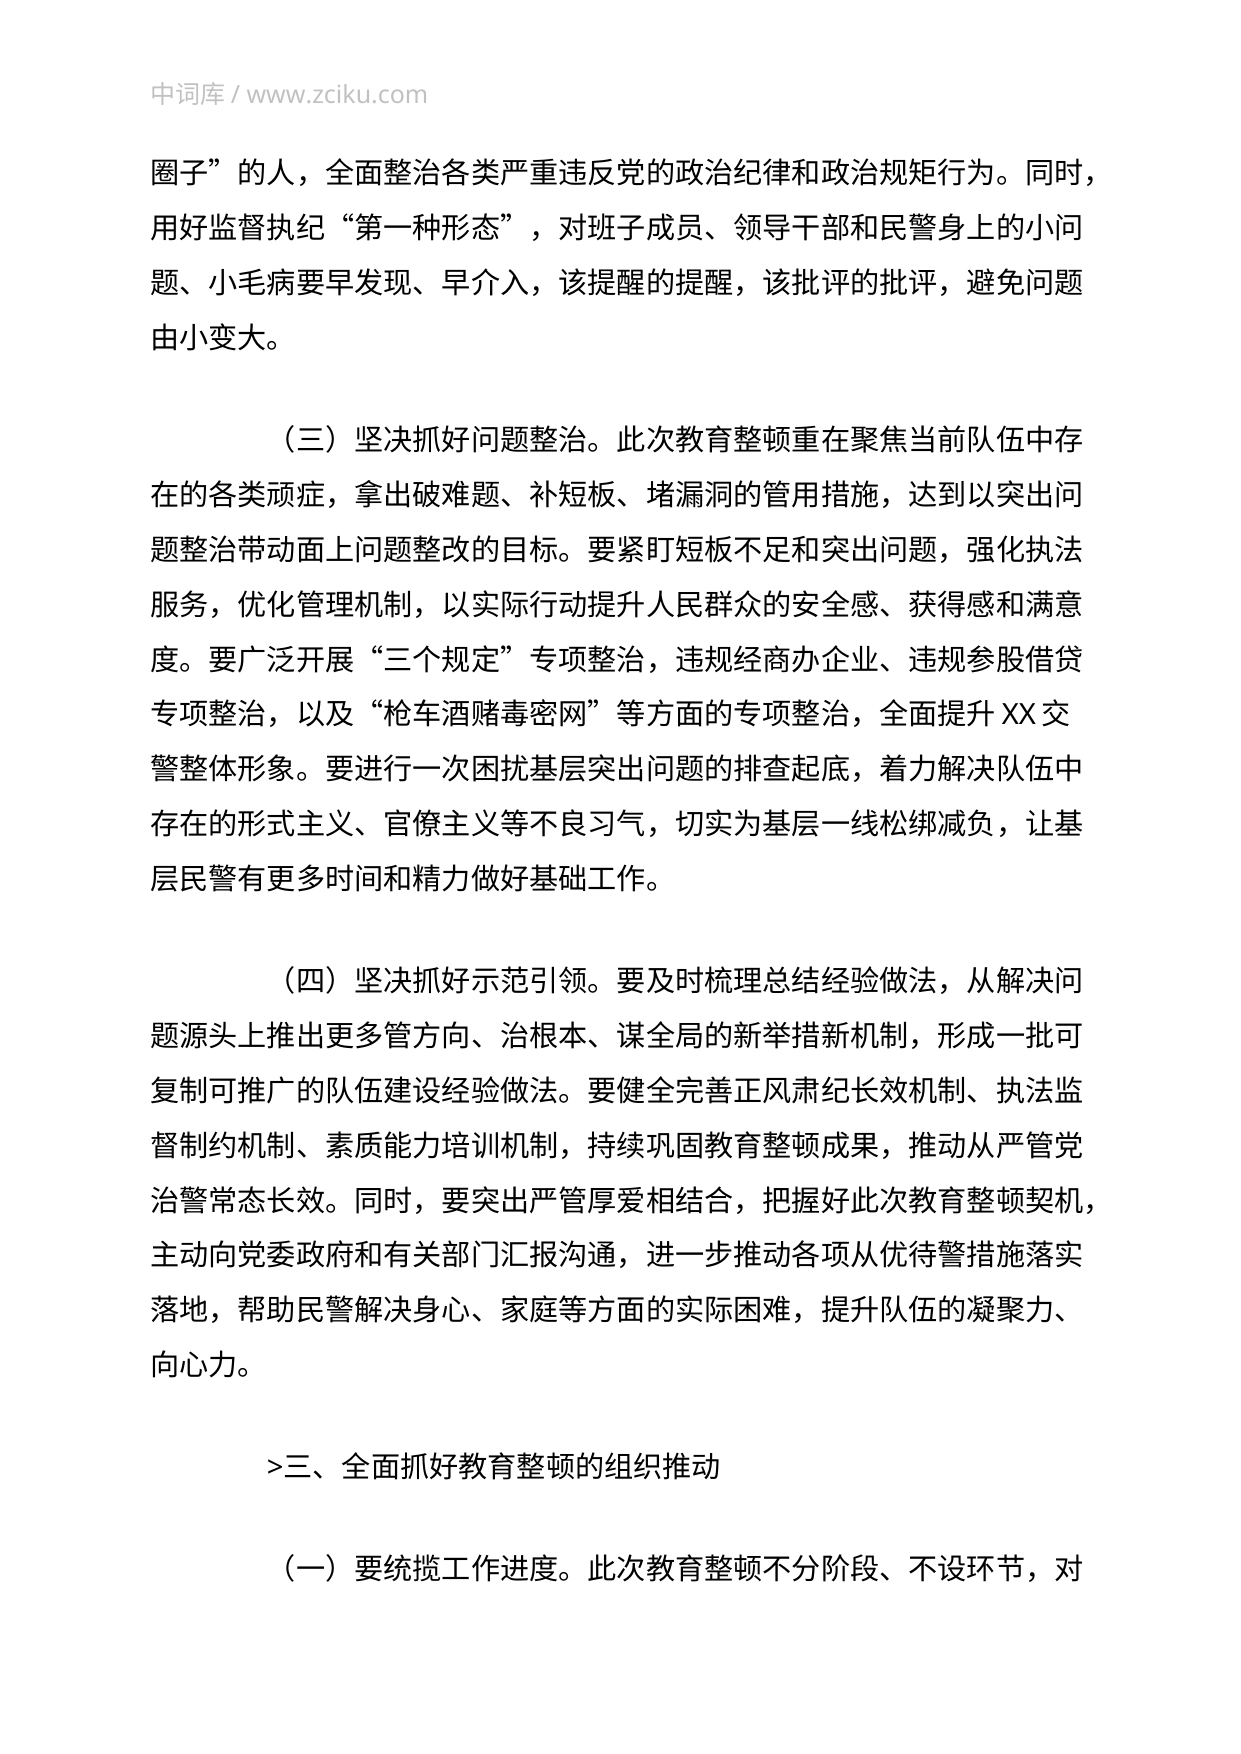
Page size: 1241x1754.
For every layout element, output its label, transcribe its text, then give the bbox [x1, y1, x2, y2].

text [150, 1546, 1090, 1588]
text （四）坚决抓好示范引领。要及时梳理总结经验做法，从解决问题源头上推出更多管方向、治根本、谋全局的新举措新机制，形成一批可复制可推广的队伍建设经验做法。要健全完善正风肃纪长效机制、执法监督制约机制、素质能力培训机制，持续巩固教育整顿成果，推动从严管党治警常态长效。同时，要突出严管厚爱相结合，把握好此次教育整顿契机，主动向党委政府和有关部门汇报沟通，进一步推动各项从优待警措施落实落地，帮助民警解决身心、家庭等方面的实际困难，提升队伍的凝聚力、向心力。 [150, 957, 1090, 1384]
text >三、全面抓好教育整顿的组织推动 [150, 1443, 1090, 1486]
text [150, 150, 1090, 357]
text （三）坚决抓好问题整治。此次教育整顿重在聚焦当前队伍中存在的各类顽症，拿出破难题、补短板、堵漏洞的管用措施，达到以突出问题整治带动面上问题整改的目标。要紧盯短板不足和突出问题，强化执法服务，优化管理机制，以实际行动提升人民群众的安全感、获得感和满意度。要广泛开展“三个规定”专项整治，违规经商办企业、违规参股借贷专项整治，以及“枪车酒赌毒密网”等方面的专项整治，全面提升XX交警整体形象。要进行一次困扰基层突出问题的排查起底，着力解决队伍中存在的形式主义、官僚主义等不良习气，切实为基层一线松绑减负，让基层民警有更多时间和精力做好基础工作。 [150, 416, 1090, 898]
